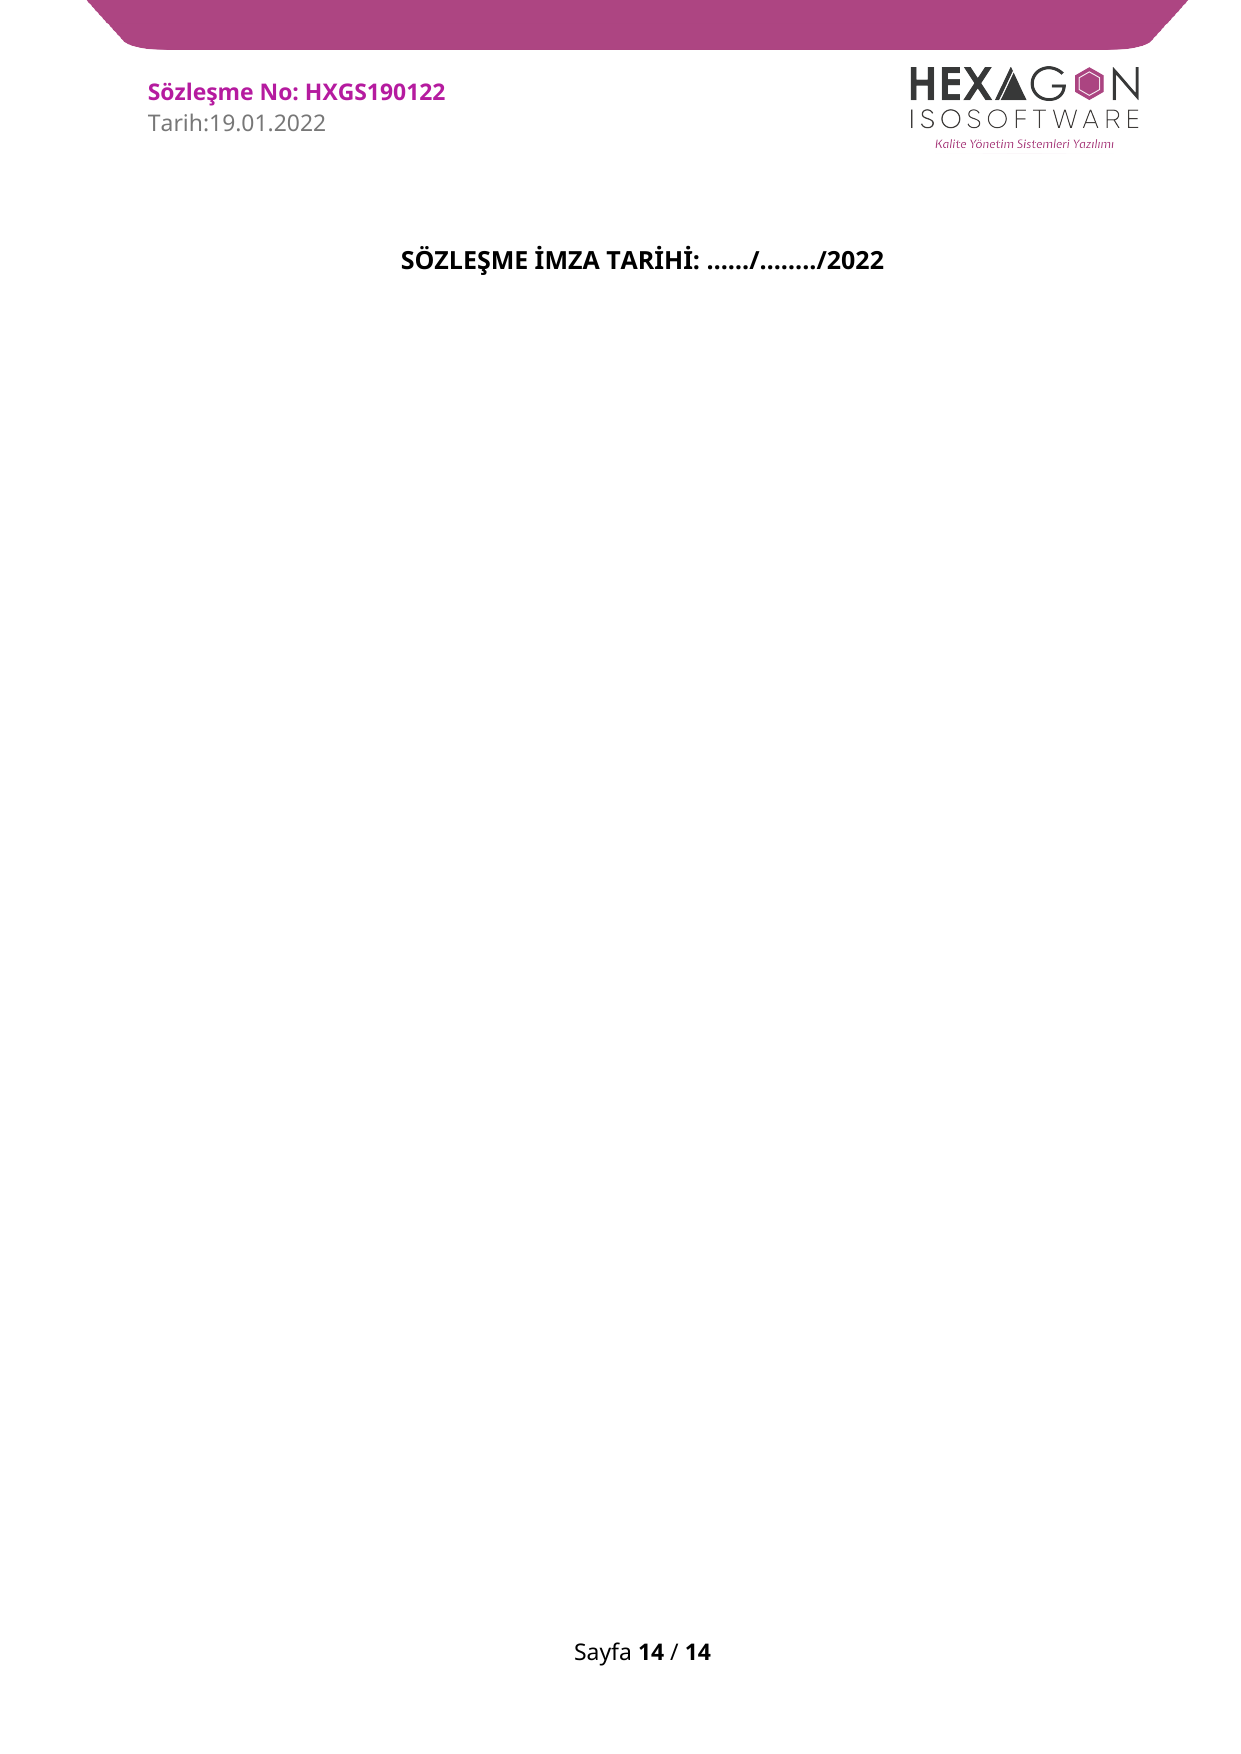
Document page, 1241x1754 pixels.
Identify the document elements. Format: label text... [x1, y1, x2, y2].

picture [84, 0, 1189, 50]
text SÖZLEŞME İMZA TARİHİ: ……/……../2022 [148, 243, 1137, 277]
picture [910, 66, 1139, 154]
